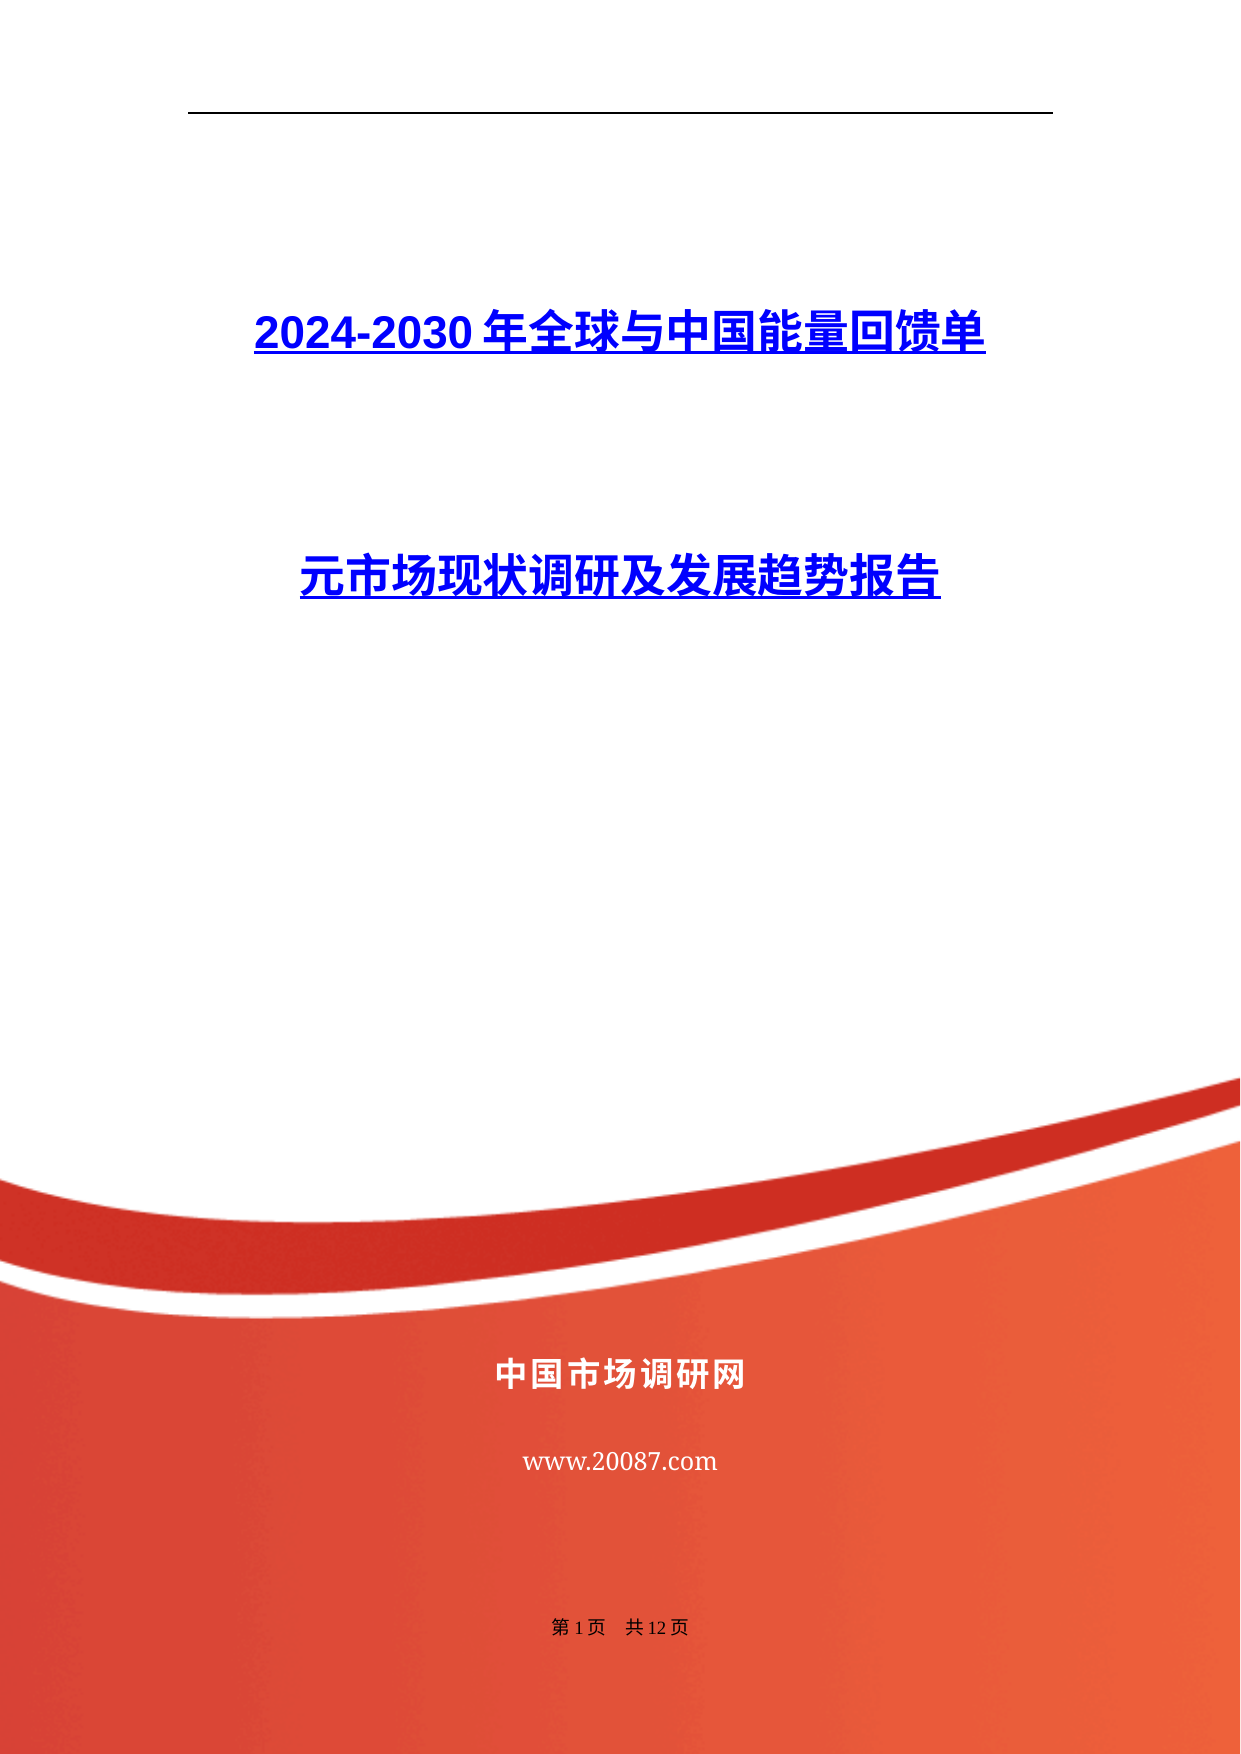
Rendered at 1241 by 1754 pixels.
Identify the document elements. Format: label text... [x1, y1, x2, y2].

subtitle 中国市场调研网 [187, 1339, 1053, 1404]
table_header 2024-2030年全球与中国能量回馈单元市场现状调研及发展趋势报告 [188, 207, 1053, 773]
text www.20087.com [187, 1428, 1053, 1493]
picture [0, 1006, 1241, 1754]
